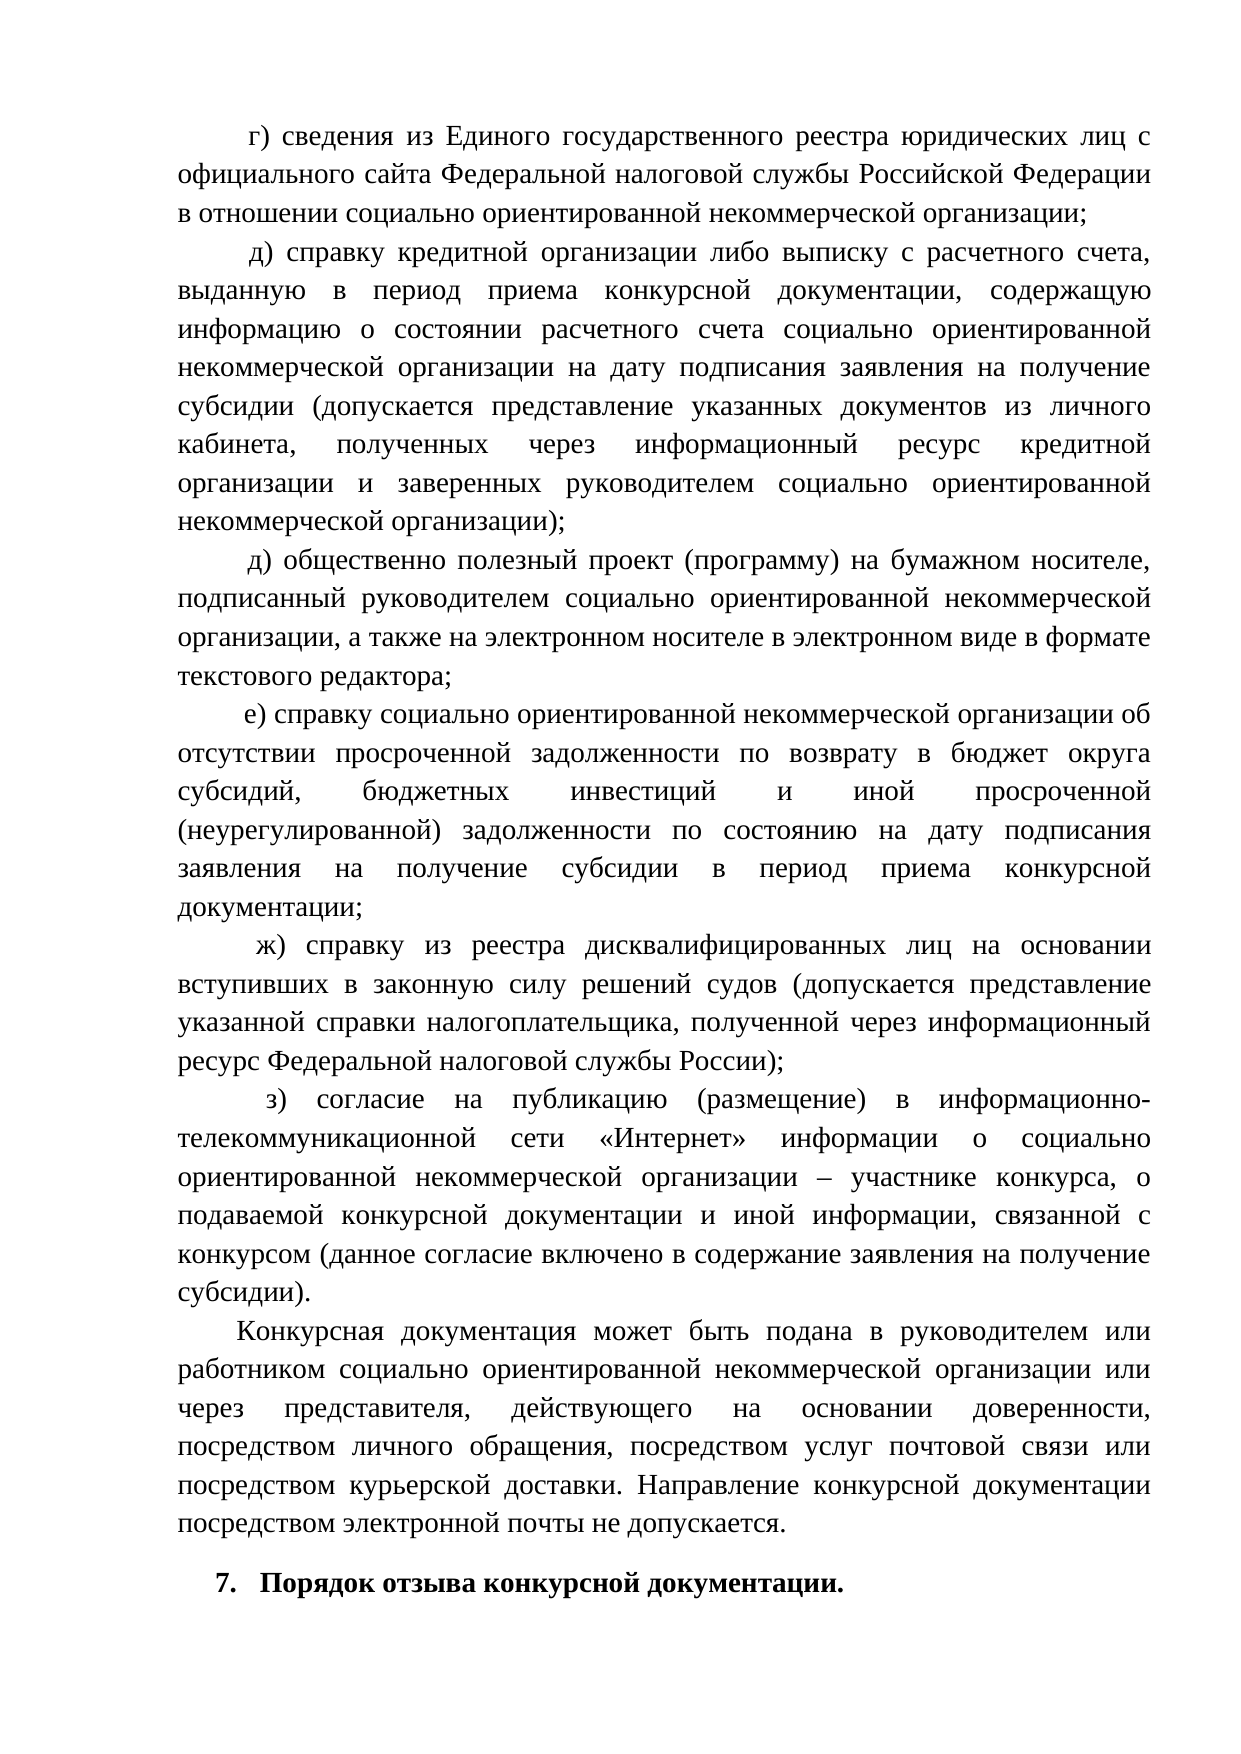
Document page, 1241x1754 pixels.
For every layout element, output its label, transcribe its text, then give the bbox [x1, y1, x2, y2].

text е) справку социально ориентированной некоммерческой организации об отсутствии просроченной задолженности по возврату в бюджет округа субсидий, бюджетных инвестиций и иной просроченной (неурегулированной) задолженности по состоянию на дату подписания заявления на получение субсидии в период приема конкурсной документации; [177, 696, 1152, 922]
text з) согласие на публикацию (размещение) в информационно-телекоммуникационной сети «Интернет» информации о социально ориентированной некоммерческой организации – участнике конкурса, о подаваемой конкурсной документации и иной информации, связанной с конкурсом (данное согласие включено в содержание заявления на получение субсидии). [177, 1082, 1152, 1308]
text г) сведения из Единого государственного реестра юридических лиц с официального сайта Федеральной налоговой службы Российской Федерации в отношении социально ориентированной некоммерческой организации; [177, 118, 1152, 229]
text д) общественно полезный проект (программу) на бумажном носителе, подписанный руководителем социально ориентированной некоммерческой организации, а также на электронном носителе в электронном виде в формате текстового редактора; [177, 542, 1152, 691]
list Порядок отзыва конкурсной документации. [215, 1565, 1152, 1598]
text ж) справку из реестра дисквалифицированных лиц на основании вступивших в законную силу решений судов (допускается представление указанной справки налогоплательщика, полученной через информационный ресурс Федеральной налоговой службы России); [177, 927, 1152, 1077]
text Конкурсная документация может быть подана в руководителем или работником социально ориентированной некоммерческой организации или через представителя, действующего на основании доверенности, посредством личного обращения, посредством услуг почтовой связи или посредством курьерской доставки. Направление конкурсной документации посредством электронной почты не допускается. [177, 1313, 1152, 1539]
text д) справку кредитной организации либо выписку с расчетного счета, выданную в период приема конкурсной документации, содержащую информацию о состоянии расчетного счета социально ориентированной некоммерческой организации на дату подписания заявления на получение субсидии (допускается представление указанных документов из личного кабинета, полученных через информационный ресурс кредитной организации и заверенных руководителем социально ориентированной некоммерческой организации); [177, 234, 1152, 537]
